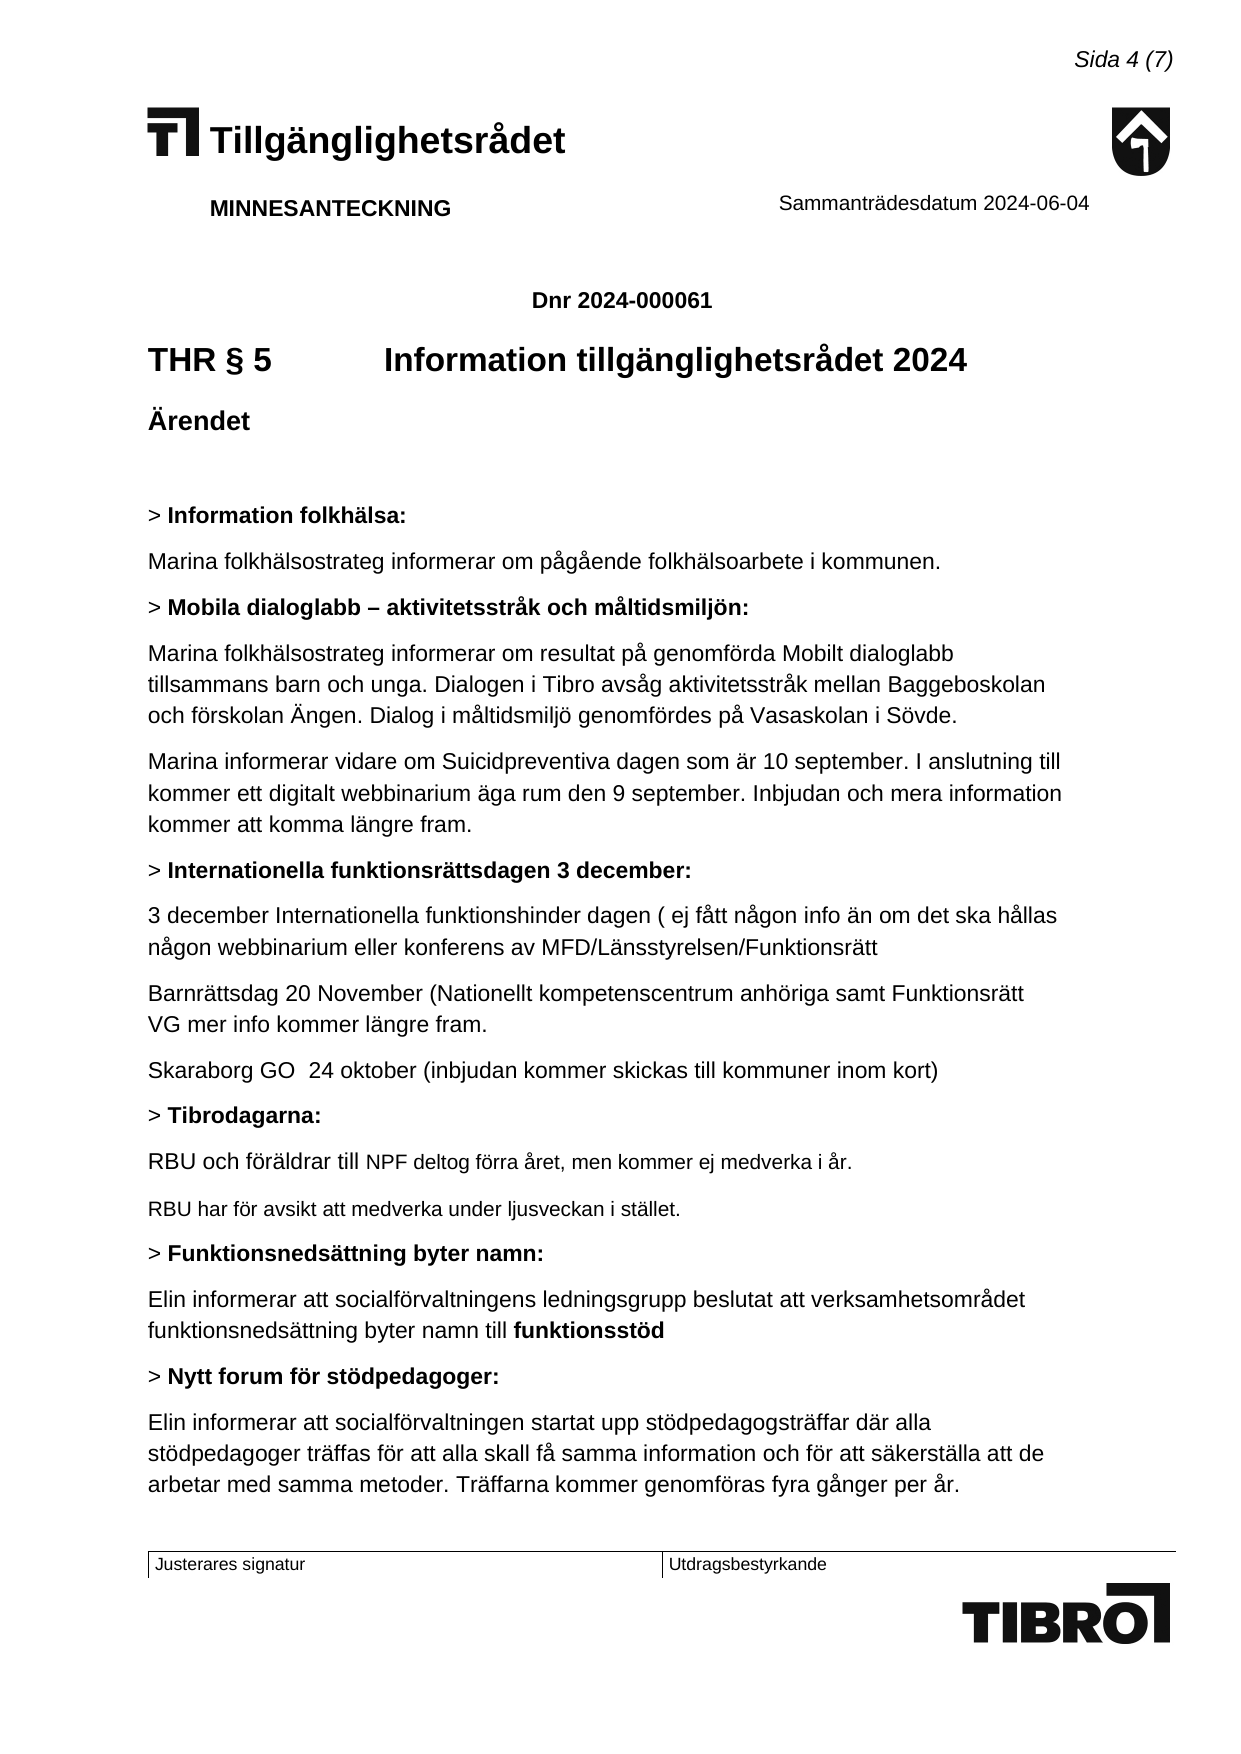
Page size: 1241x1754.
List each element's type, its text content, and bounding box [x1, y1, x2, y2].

text RBU och föräldrar till NPF deltog förra året, men kommer ej medverka i år. [148, 1143, 1063, 1174]
text RBU har för avsikt att medverka under ljusveckan i stället. [148, 1189, 1063, 1220]
text > Internationella funktionsrättsdagen 3 december: [148, 852, 1063, 883]
text > Funktionsnedsättning byter namn: [148, 1235, 1063, 1266]
text Marina folkhälsostrateg informerar om pågående folkhälsoarbete i kommunen. [148, 543, 1063, 574]
text Barnrättsdag 20 November (Nationellt kompetenscentrum anhöriga samt Funktionsrätt VG mer info kommer längre fram. [148, 974, 1063, 1037]
picture [141, 101, 205, 162]
text > Mobila dialoglabb – aktivitetsstråk och måltidsmiljön: [148, 589, 1063, 620]
text Dnr 2024-000061 [148, 282, 1063, 313]
picture [956, 1577, 1176, 1650]
text Marina informerar vidare om Suicidpreventiva dagen som är 10 september. I anslutning till kommer ett digitalt webbinarium äga rum den 9 september. Inbjudan och mera information kommer att komma längre fram. [148, 743, 1063, 837]
text > Tibrodagarna: [148, 1097, 1063, 1129]
text Marina folkhälsostrateg informerar om resultat på genomförda Mobilt dialoglabb tillsammans barn och unga. Dialogen i Tibro avsåg aktivitetsstråk mellan Baggeboskolan och förskolan Ängen. Dialog i måltidsmiljö genomfördes på Vasaskolan i Sövde. [148, 635, 1063, 729]
text > Information folkhälsa: [148, 497, 1063, 529]
text Skaraborg GO 24 oktober (inbjudan kommer skickas till kommuner inom kort) [148, 1052, 1063, 1083]
text Elin informerar att socialförvaltningen startat upp stödpedagogsträffar där alla stödpedagoger träffas för att alla skall få samma information och för att säkerställa att de arbetar med samma metoder. Träffarna kommer genomföras fyra gånger per år. [148, 1404, 1063, 1497]
subtitle THR § 5 Information tillgänglighetsrådet 2024 [148, 338, 1063, 378]
text > Nytt forum för stödpedagoger: [148, 1358, 1063, 1389]
text 3 december Internationella funktionshinder dagen ( ej fått någon info än om det ska hållas någon webbinarium eller konferens av MFD/Länsstyrelsen/Funktionsrätt [148, 897, 1063, 960]
subtitle Ärendet [148, 403, 1063, 436]
text Elin informerar att socialförvaltningens ledningsgrupp beslutat att verksamhetsområdet funktionsnedsättning byter namn till funktionsstöd [148, 1281, 1063, 1343]
picture [1106, 101, 1176, 182]
